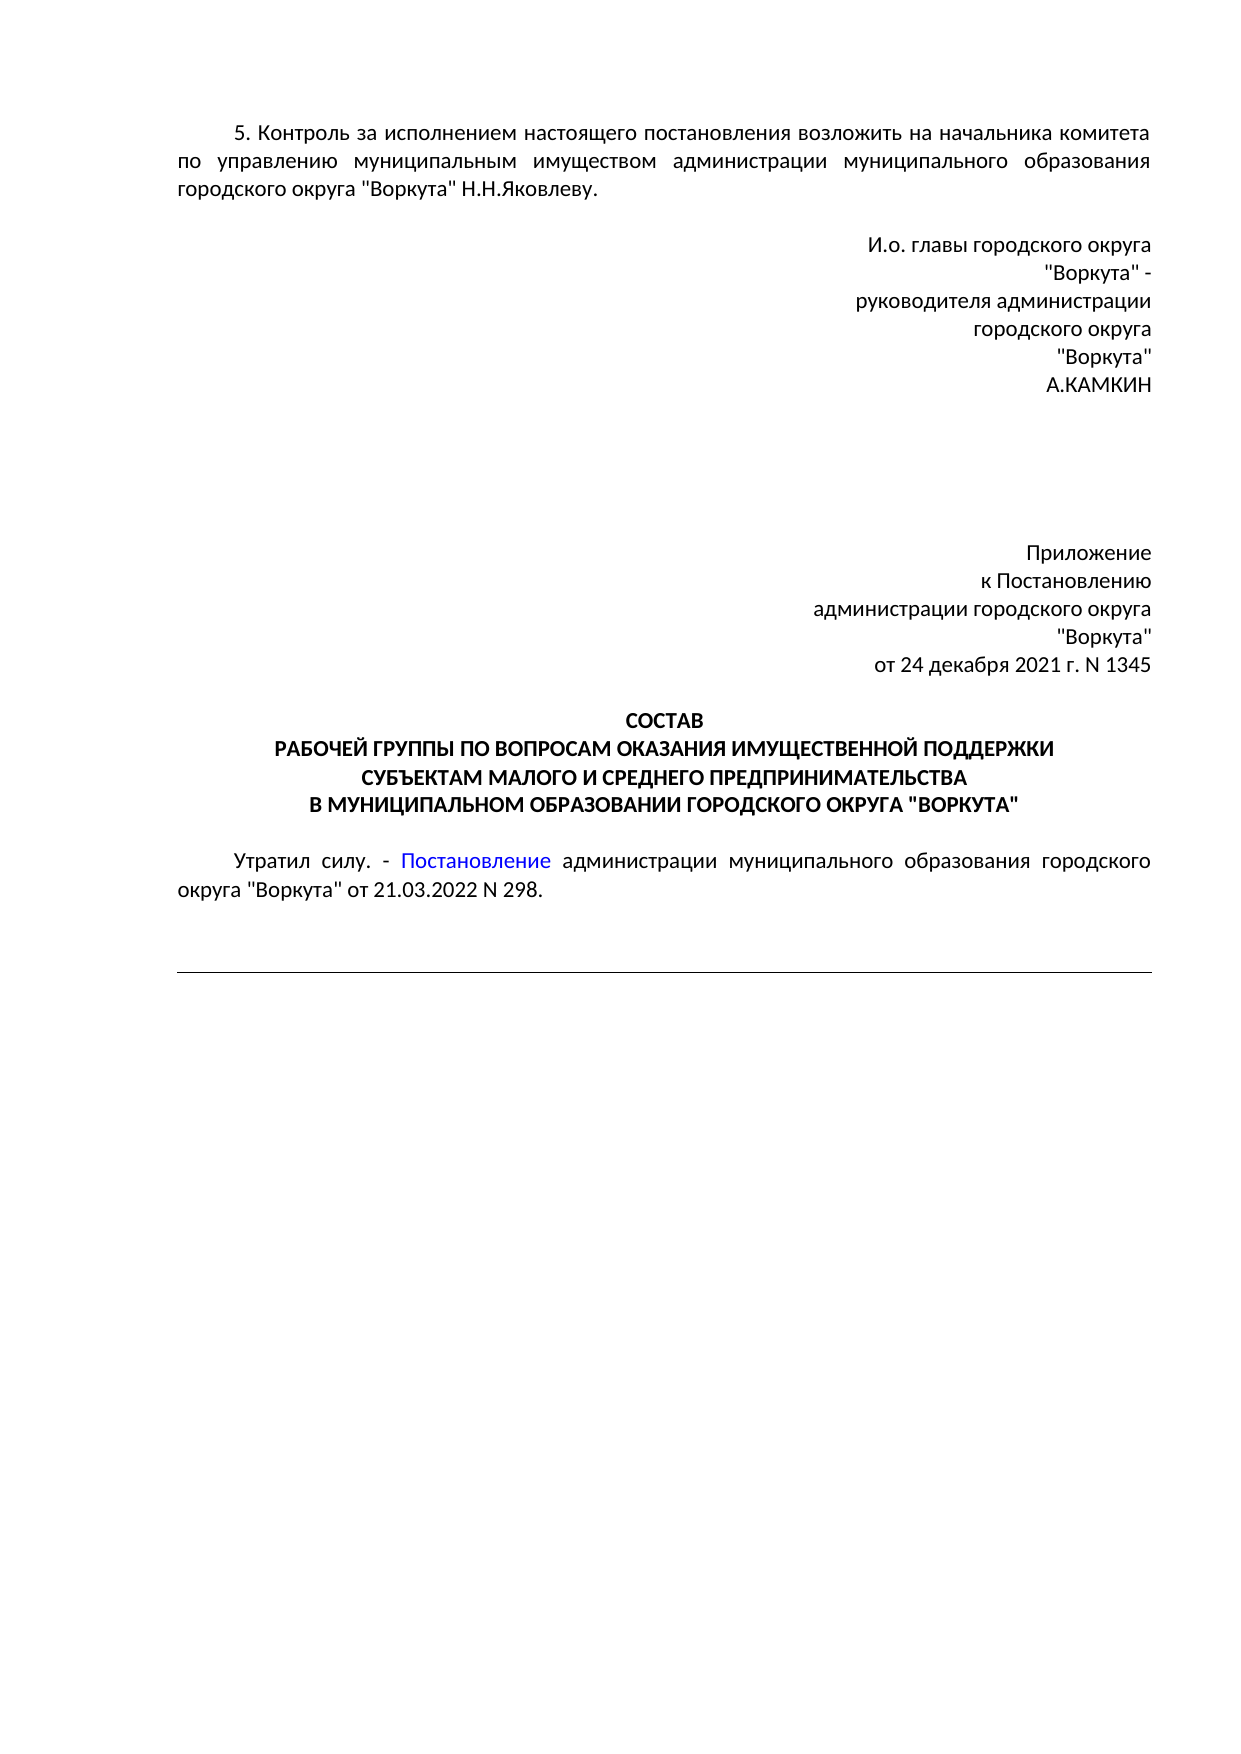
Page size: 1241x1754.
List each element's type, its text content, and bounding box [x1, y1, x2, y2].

text "Воркута" [177, 622, 1152, 651]
text руководителя администрации [177, 286, 1152, 314]
text И.о. главы городского округа [177, 230, 1152, 258]
title СУБЪЕКТАМ МАЛОГО И СРЕДНЕГО ПРЕДПРИНИМАТЕЛЬСТВА [177, 763, 1152, 791]
text 5. Контроль за исполнением настоящего постановления возложить на начальника комитета по управлению муниципальным имуществом администрации муниципального образования городского округа "Воркута" Н.Н.Яковлеву. [177, 118, 1152, 202]
text администрации городского округа [177, 594, 1152, 622]
title СОСТАВ [177, 707, 1152, 734]
text "Воркута" [177, 342, 1152, 370]
text городского округа [177, 314, 1152, 342]
text Утратил силу. - Постановление администрации муниципального образования городского округа "Воркута" от 21.03.2022 N 298. [177, 847, 1152, 903]
text от 24 декабря 2021 г. N 1345 [177, 651, 1152, 678]
text "Воркута" - [177, 258, 1152, 286]
title РАБОЧЕЙ ГРУППЫ ПО ВОПРОСАМ ОКАЗАНИЯ ИМУЩЕСТВЕННОЙ ПОДДЕРЖКИ [177, 734, 1152, 763]
text А.КАМКИН [177, 370, 1152, 398]
title В МУНИЦИПАЛЬНОМ ОБРАЗОВАНИИ ГОРОДСКОГО ОКРУГА "ВОРКУТА" [177, 791, 1152, 819]
text к Постановлению [177, 566, 1152, 594]
text Приложение [177, 538, 1152, 566]
